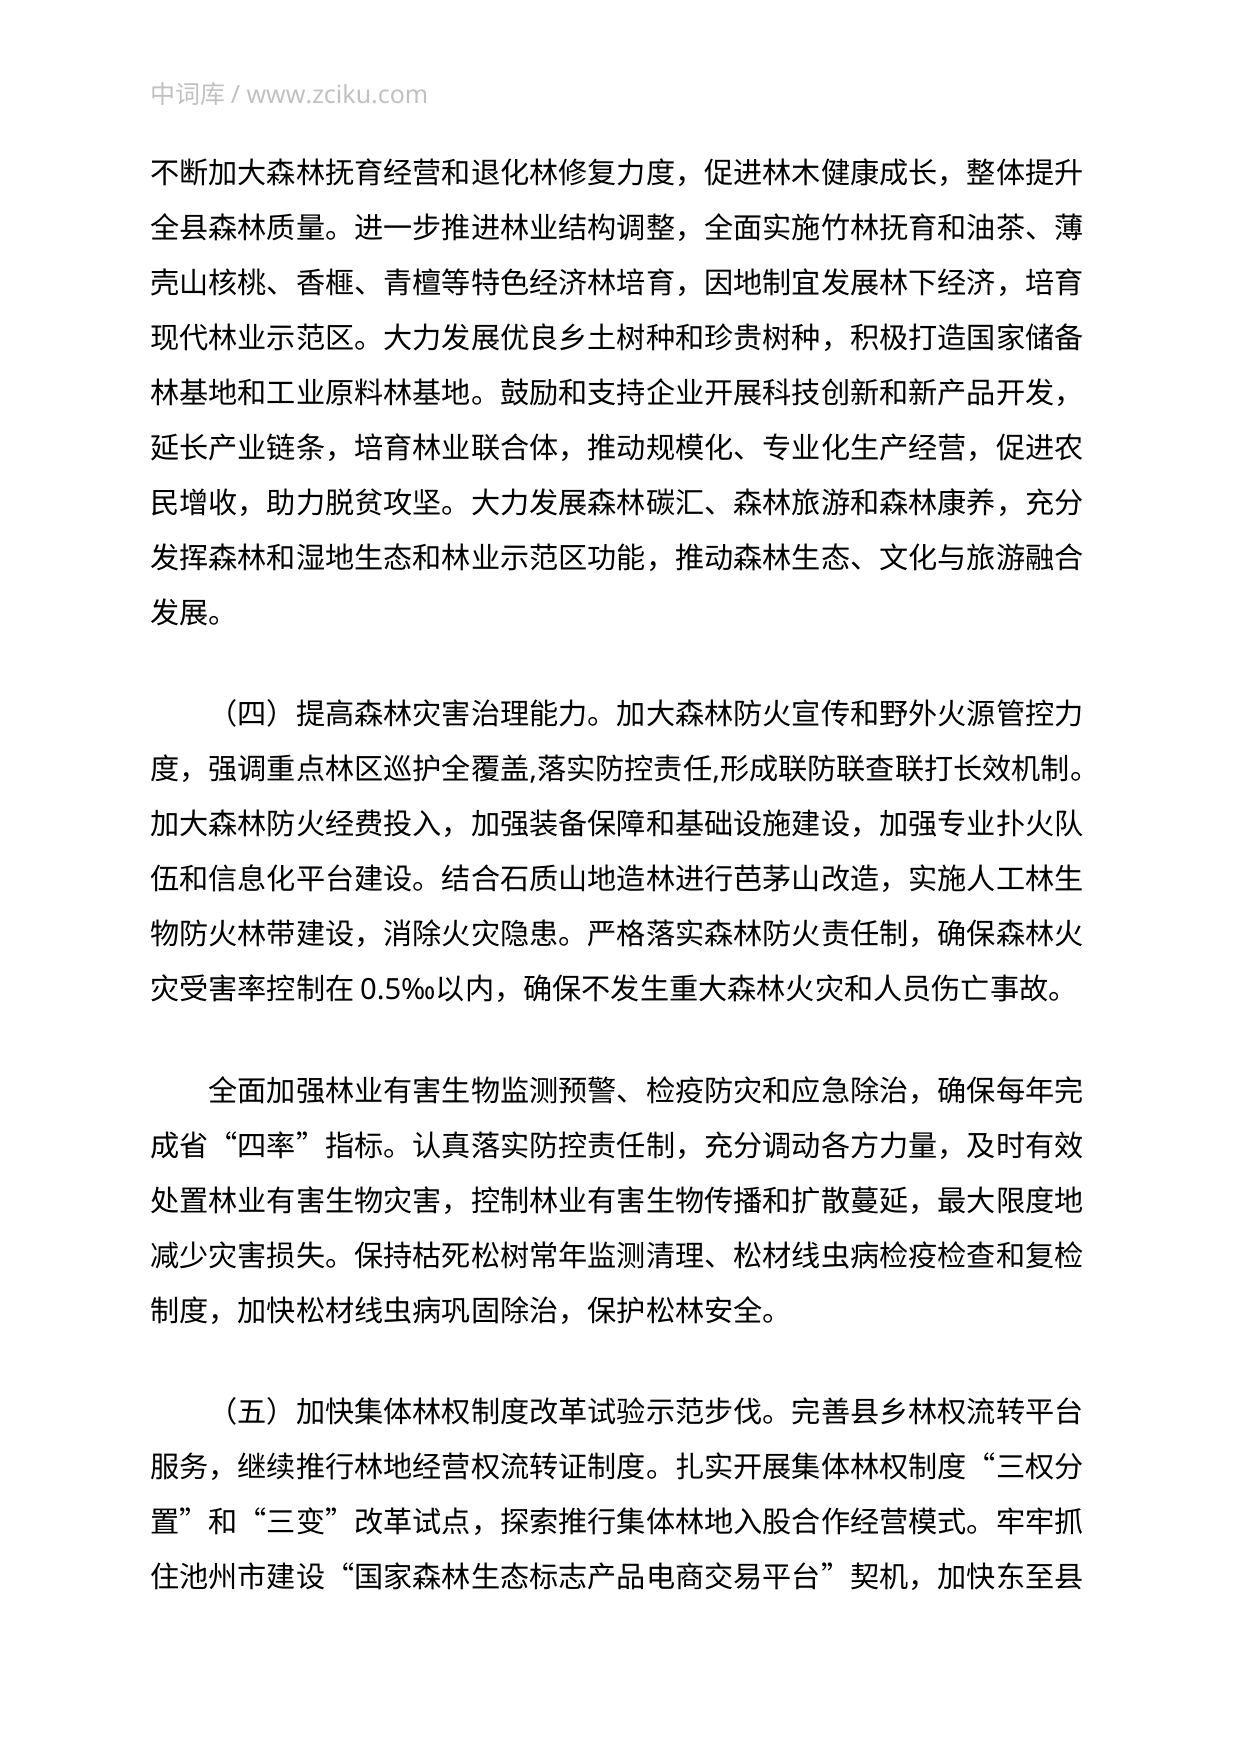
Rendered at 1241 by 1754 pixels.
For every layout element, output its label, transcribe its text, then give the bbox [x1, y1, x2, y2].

text （四）提高森林灾害治理能力。加大森林防火宣传和野外火源管控力度，强调重点林区巡护全覆盖,落实防控责任,形成联防联查联打长效机制。加大森林防火经费投入，加强装备保障和基础设施建设，加强专业扑火队伍和信息化平台建设。结合石质山地造林进行芭茅山改造，实施人工林生物防火林带建设，消除火灾隐患。严格落实森林防火责任制，确保森林火灾受害率控制在0.5‰以内，确保不发生重大森林火灾和人员伤亡事故。 [150, 691, 1090, 1008]
text 全面加强林业有害生物监测预警、检疫防灾和应急除治，确保每年完成省“四率”指标。认真落实防控责任制，充分调动各方力量，及时有效处置林业有害生物灾害，控制林业有害生物传播和扩散蔓延，最大限度地减少灾害损失。保持枯死松树常年监测清理、松材线虫病检疫检查和复检制度，加快松材线虫病巩固除治，保护松林安全。 [150, 1067, 1090, 1329]
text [150, 1389, 1090, 1596]
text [150, 150, 1090, 631]
